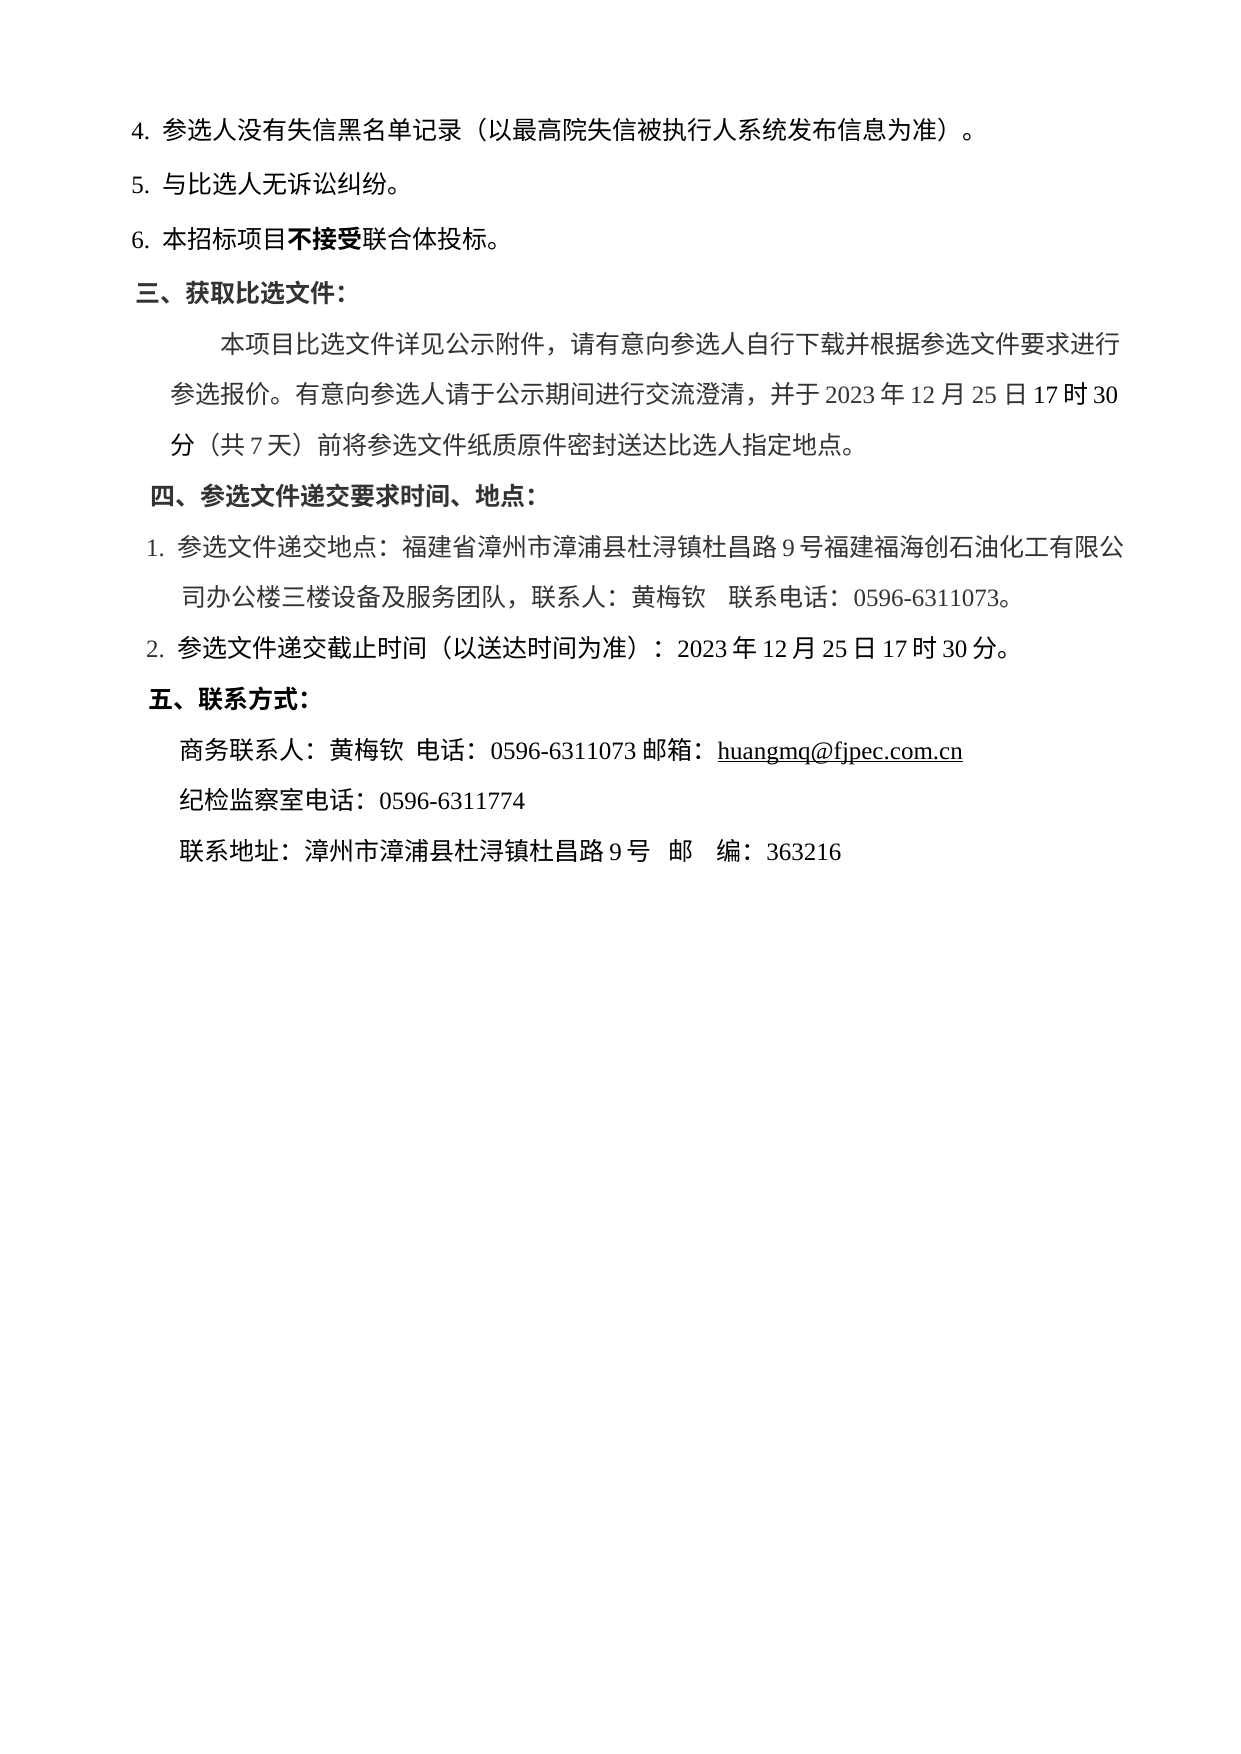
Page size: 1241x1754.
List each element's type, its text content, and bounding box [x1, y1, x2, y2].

text 本项目比选文件详见公示附件，请有意向参选人自行下载并根据参选文件要求进行参选报价。有意向参选人请于公示期间进行交流澄清，并于2023年12 月 25 日17时30分（共7天）前将参选文件纸质原件密封送达比选人指定地点。 [170, 324, 1134, 462]
text 6. 本招标项目不接受联合体投标。 [131, 219, 1134, 255]
text 1. 参选文件递交地点：福建省漳州市漳浦县杜浔镇杜昌路9号福建福海创石油化工有限公司办公楼三楼设备及服务团队，联系人：黄梅钦 联系电话：0596-6311073。 [146, 527, 1134, 614]
text 5. 与比选人无诉讼纠纷。 [131, 165, 1134, 201]
text 2. 参选文件递交截止时间（以送达时间为准）：2023年12月25日17时30分。 [146, 629, 1134, 665]
text 商务联系人：黄梅钦 电话：0596-6311073 邮箱：huangmq@fjpec.com.cn [135, 730, 1134, 766]
text 纪检监察室电话：0596-6311774 [135, 781, 1134, 817]
text 4. 参选人没有失信黑名单记录（以最高院失信被执行人系统发布信息为准）。 [131, 110, 1134, 147]
text 五、联系方式： [148, 679, 1134, 716]
text 联系地址：漳州市漳浦县杜浔镇杜昌路9号 邮 编：363216 [135, 832, 1134, 868]
text 三、获取比选文件： [135, 273, 1134, 310]
text 四、参选文件递交要求时间、地点： [135, 476, 1134, 513]
